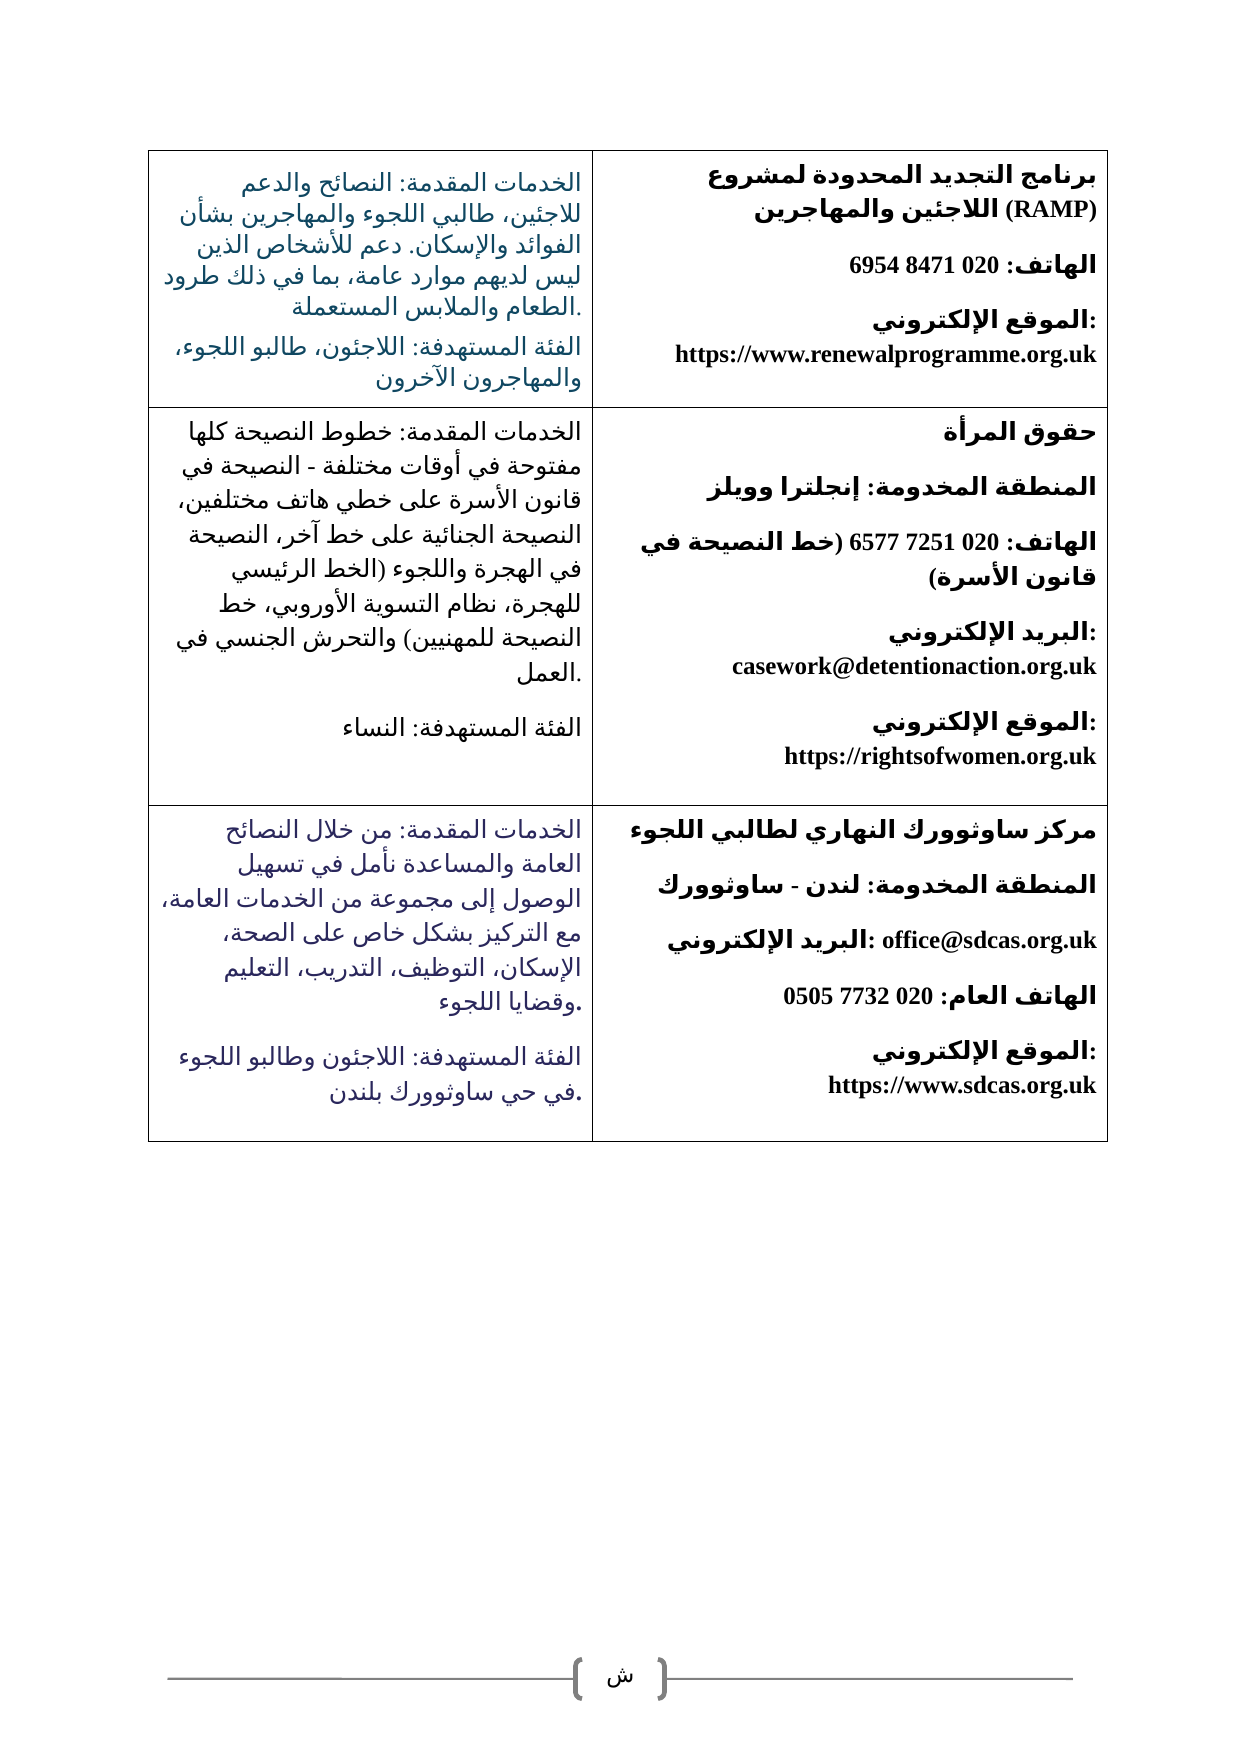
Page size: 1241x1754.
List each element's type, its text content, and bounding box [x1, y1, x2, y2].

table_cell الخدمات المقدمة: خطوط النصيحة كلها مفتوحة في أوقات مختلفة - النصيحة في قانون الأسرة على خطي هاتف مختلفين، النصيحة الجنائية على خط آخر، النصيحة في الهجرة واللجوء (الخط الرئيسي للهجرة، نظام التسوية الأوروبي، خط النصيحة للمهنيين) والتحرش الجنسي في العمل. الفئة المستهدفة: النساء [149, 408, 592, 805]
table_cell مركز ساوثوورك النهاري لطالبي اللجوء المنطقة المخدومة: لندن - ساوثوورك البريد الإلكتروني: office@sdcas.org.uk الهاتف العام: 020 7732 0505 الموقع الإلكتروني: https://www.sdcas.org.uk [593, 806, 1107, 1141]
table_cell حقوق المرأة المنطقة المخدومة: إنجلترا وويلز الهاتف: 020 7251 6577 (خط النصيحة في قانون الأسرة) البريد الإلكتروني: casework@detentionaction.org.uk الموقع الإلكتروني: https://rightsofwomen.org.uk [593, 408, 1107, 805]
table_cell الخدمات المقدمة: النصائح والدعم للاجئين، طالبي اللجوء والمهاجرين بشأن الفوائد والإسكان. دعم للأشخاص الذين ليس لديهم موارد عامة، بما في ذلك طرود الطعام والملابس المستعملة. الفئة المستهدفة: اللاجئون، طالبو اللجوء، والمهاجرون الآخرون [149, 151, 592, 407]
table_cell برنامج التجديد المحدودة لمشروع اللاجئين والمهاجرين (RAMP) الهاتف: 020 8471 6954 الموقع الإلكتروني: https://www.renewalprogramme.org.uk [593, 151, 1107, 407]
table_cell الخدمات المقدمة: من خلال النصائح العامة والمساعدة نأمل في تسهيل الوصول إلى مجموعة من الخدمات العامة، مع التركيز بشكل خاص على الصحة، الإسكان، التوظيف، التدريب، التعليم وقضايا اللجوء. الفئة المستهدفة: اللاجئون وطالبو اللجوء في حي ساوثوورك بلندن. [149, 806, 592, 1141]
